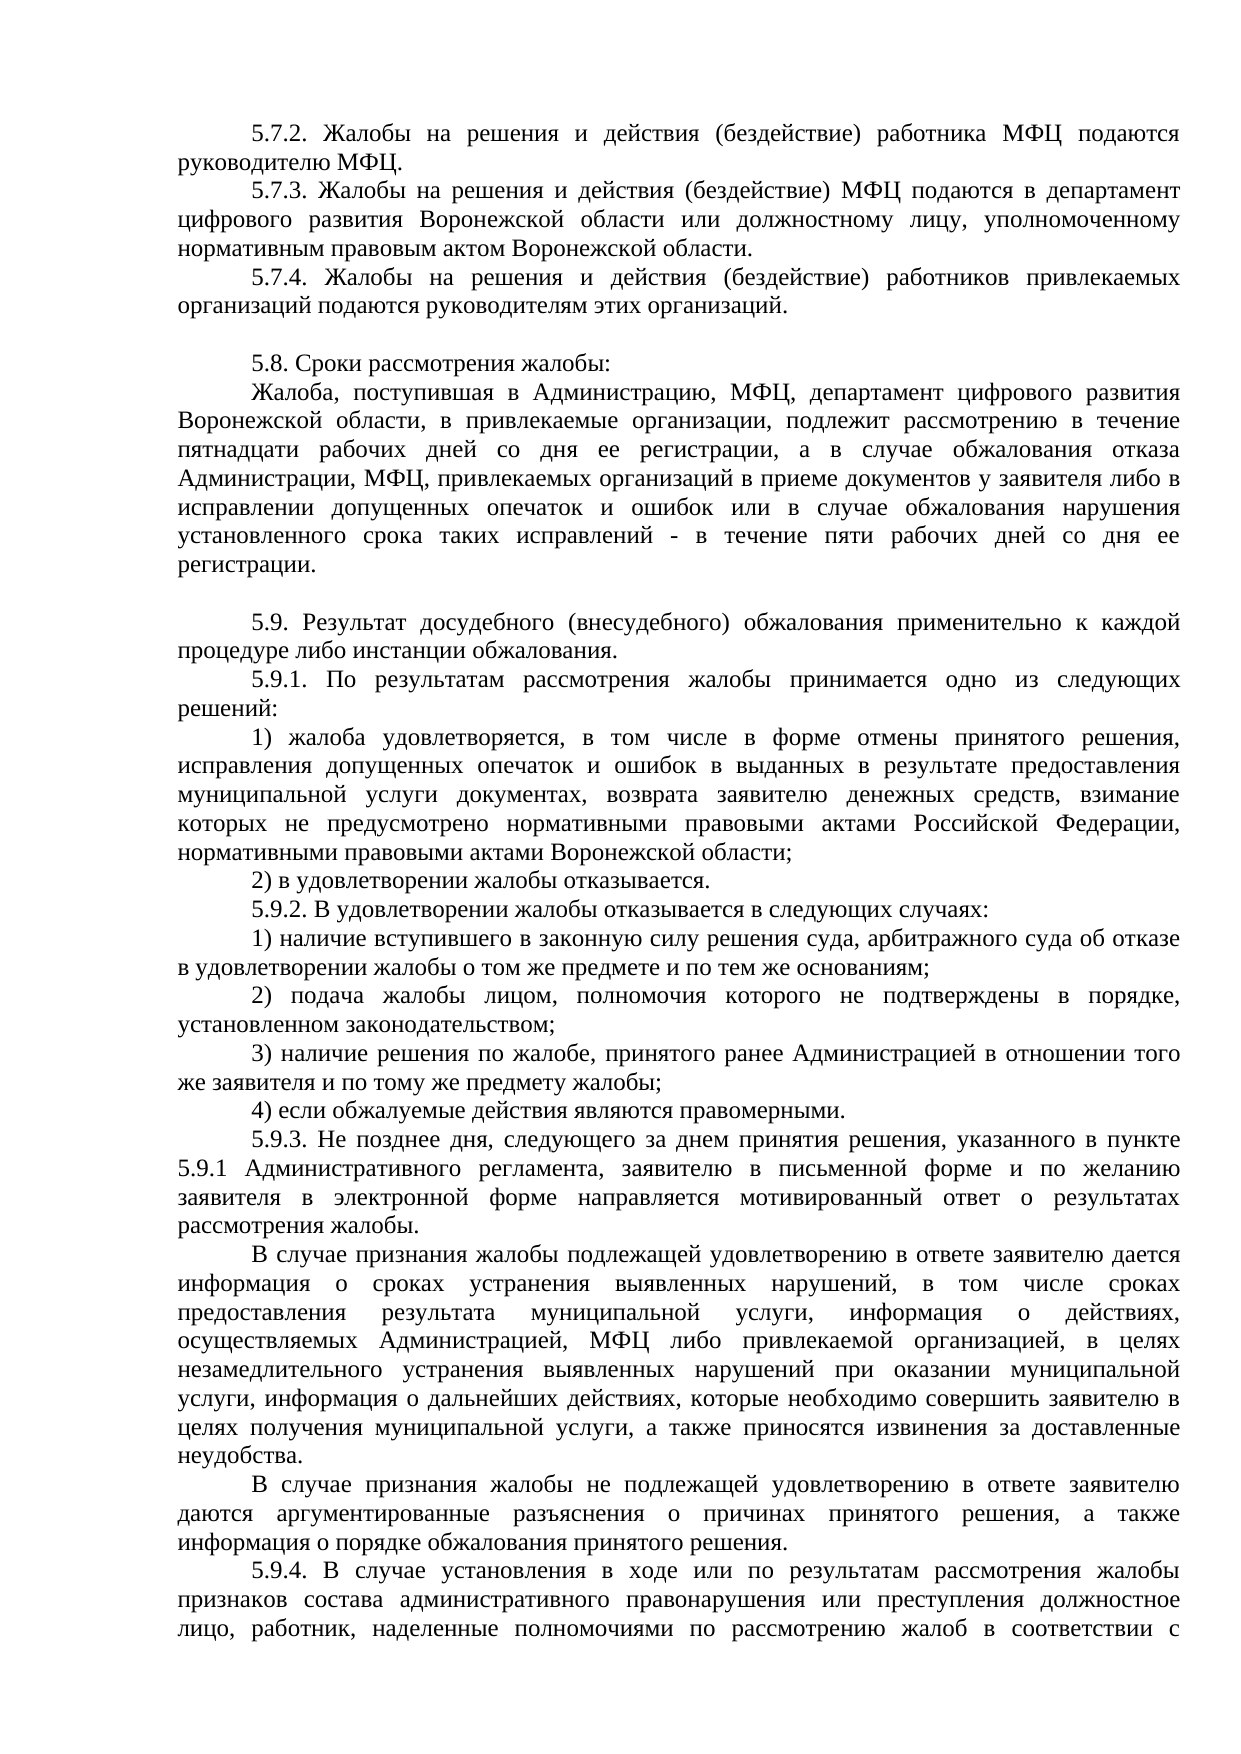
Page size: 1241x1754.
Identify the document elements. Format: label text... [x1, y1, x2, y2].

text 5.7.2. Жалобы на решения и действия (бездействие) работника МФЦ подаются руководителю МФЦ. [177, 118, 1181, 176]
text В случае признания жалобы не подлежащей удовлетворению в ответе заявителю даются аргументированные разъяснения о причинах принятого решения, а также информация о порядке обжалования принятого решения. [177, 1469, 1181, 1556]
text 5.9. Результат досудебного (внесудебного) обжалования применительно к каждой процедуре либо инстанции обжалования. [177, 607, 1181, 664]
text 5.9.2. В удовлетворении жалобы отказывается в следующих случаях: [177, 894, 1181, 923]
text 1) наличие вступившего в законную силу решения суда, арбитражного суда об отказе в удовлетворении жалобы о том же предмете и по тем же основаниям; [177, 923, 1181, 981]
text 3) наличие решения по жалобе, принятого ранее Администрацией в отношении того же заявителя и по тому же предмету жалобы; [177, 1038, 1181, 1096]
text 5.7.3. Жалобы на решения и действия (бездействие) МФЦ подаются в департамент цифрового развития Воронежской области или должностному лицу, уполномоченному нормативным правовым актом Воронежской области. [177, 176, 1181, 262]
text 5.7.4. Жалобы на решения и действия (бездействие) работников привлекаемых организаций подаются руководителям этих организаций. [177, 262, 1181, 319]
text 5.8. Сроки рассмотрения жалобы: [177, 348, 1181, 377]
text 2) подача жалобы лицом, полномочия которого не подтверждены в порядке, установленном законодательством; [177, 981, 1181, 1038]
text 1) жалоба удовлетворяется, в том числе в форме отмены принятого решения, исправления допущенных опечаток и ошибок в выданных в результате предоставления муниципальной услуги документах, возврата заявителю денежных средств, взимание которых не предусмотрено нормативными правовыми актами Российской Федерации, нормативными правовыми актами Воронежской области; [177, 722, 1181, 866]
text 2) в удовлетворении жалобы отказывается. [177, 866, 1181, 894]
text 4) если обжалуемые действия являются правомерными. [177, 1096, 1181, 1124]
text 5.9.3. Не позднее дня, следующего за днем принятия решения, указанного в пункте 5.9.1 Административного регламента, заявителю в письменной форме и по желанию заявителя в электронной форме направляется мотивированный ответ о результатах рассмотрения жалобы. [177, 1124, 1181, 1239]
text В случае признания жалобы подлежащей удовлетворению в ответе заявителю дается информация о сроках устранения выявленных нарушений, в том числе сроках предоставления результата муниципальной услуги, информация о действиях, осуществляемых Администрацией, МФЦ либо привлекаемой организацией, в целях незамедлительного устранения выявленных нарушений при оказании муниципальной услуги, информация о дальнейших действиях, которые необходимо совершить заявителю в целях получения муниципальной услуги, а также приносятся извинения за доставленные неудобства. [177, 1239, 1181, 1469]
text 5.9.1. По результатам рассмотрения жалобы принимается одно из следующих решений: [177, 664, 1181, 722]
text Жалоба, поступившая в Администрацию, МФЦ, департамент цифрового развития Воронежской области, в привлекаемые организации, подлежит рассмотрению в течение пятнадцати рабочих дней со дня ее регистрации, а в случае обжалования отказа Администрации, МФЦ, привлекаемых организаций в приеме документов у заявителя либо в исправлении допущенных опечаток и ошибок или в случае обжалования нарушения установленного срока таких исправлений - в течение пяти рабочих дней со дня ее регистрации. [177, 377, 1181, 578]
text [177, 1556, 1181, 1642]
